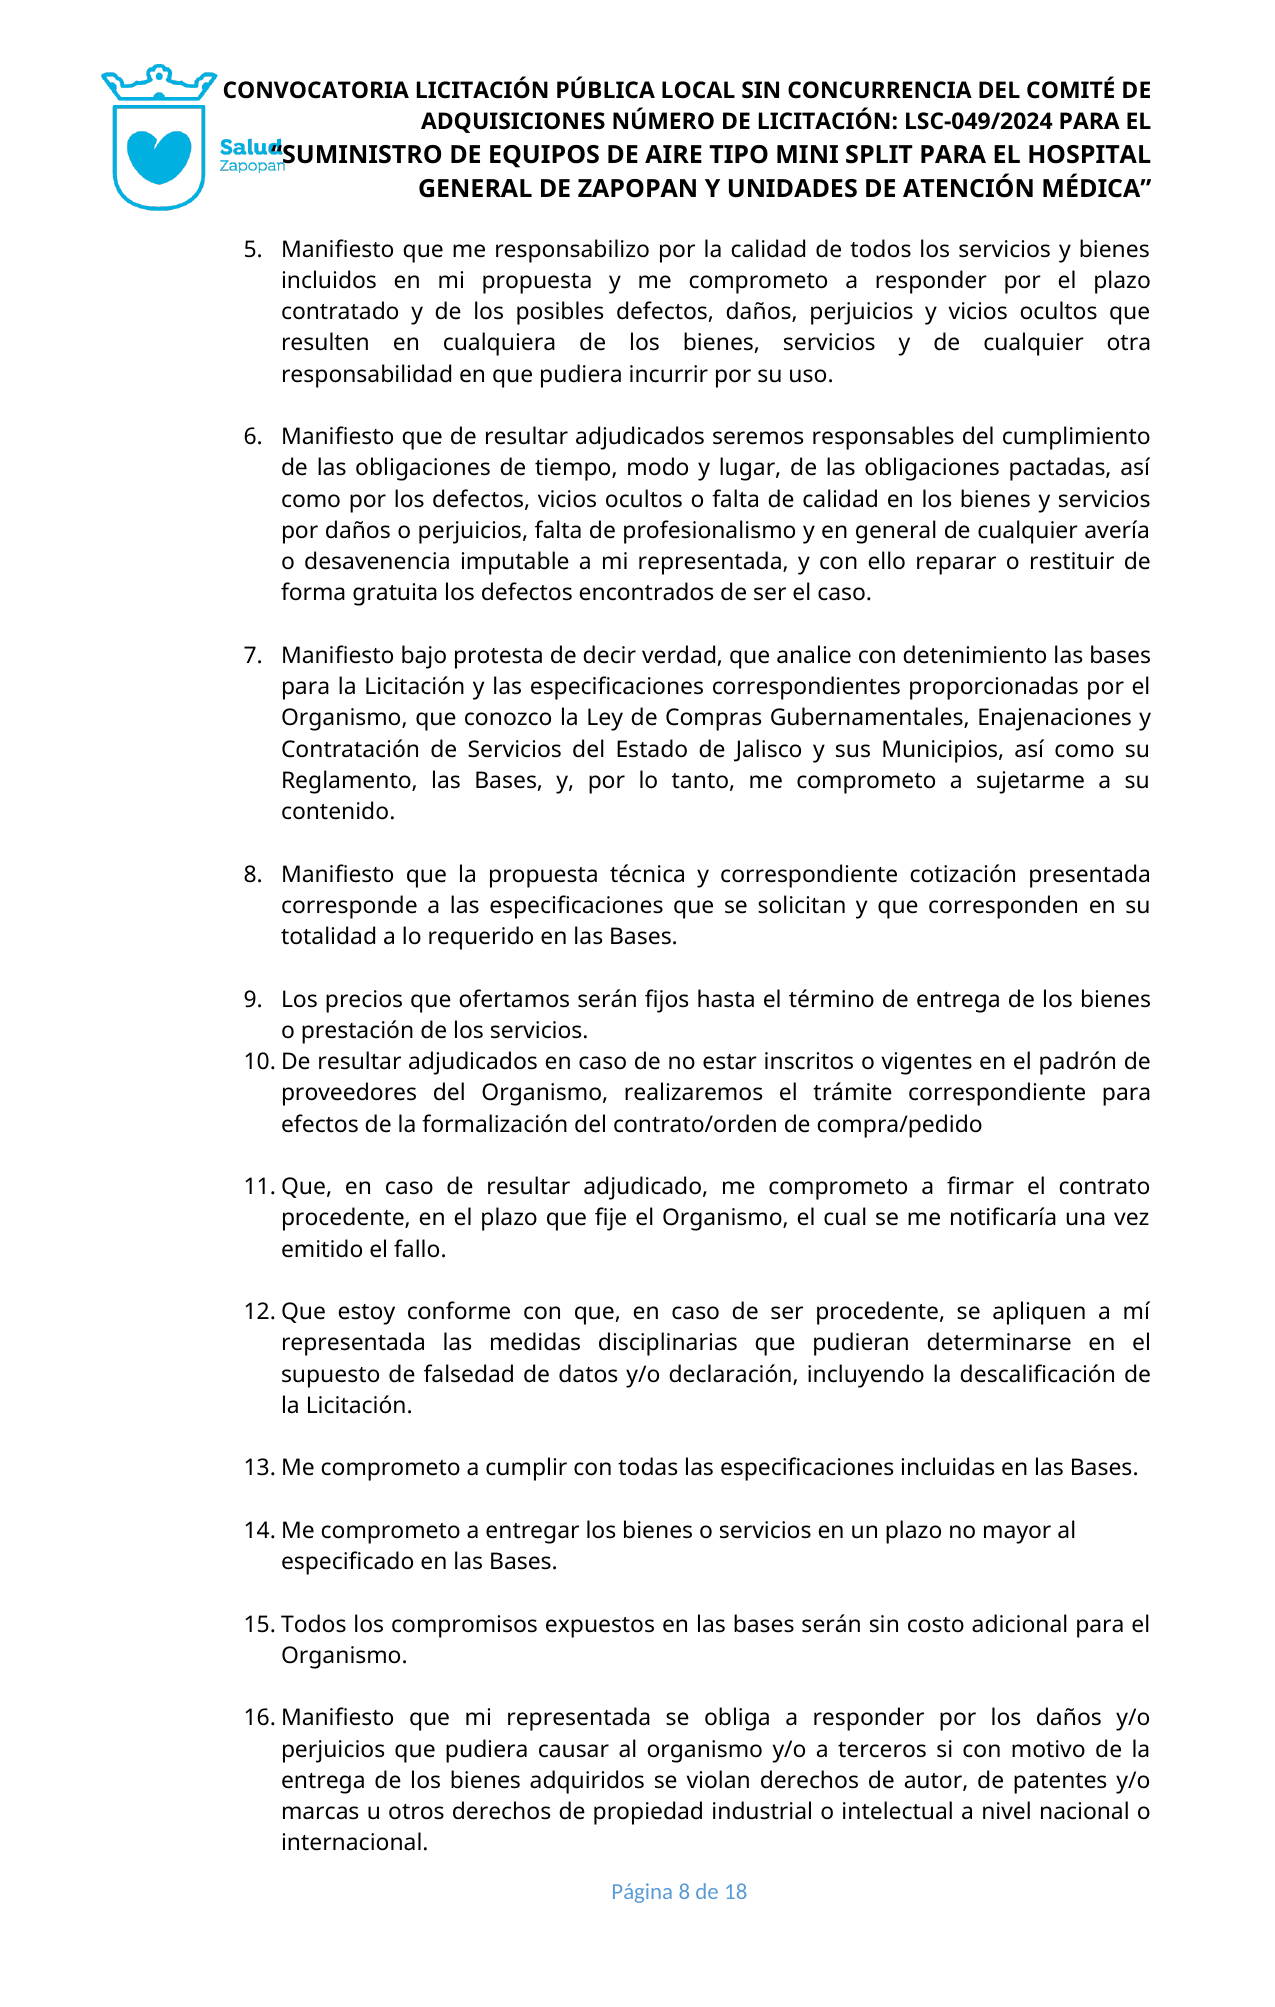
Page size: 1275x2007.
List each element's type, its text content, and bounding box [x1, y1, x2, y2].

picture [97, 63, 290, 220]
list Manifiesto que la propuesta técnica y correspondiente cotización presentada corresponde a las especificaciones que se solicitan y que corresponden en su totalidad a lo requerido en las Bases. [243, 857, 1152, 951]
list Que, en caso de resultar adjudicado, me comprometo a firmar el contrato procedente, en el plazo que fije el Organismo, el cual se me notificaría una vez emitido el fallo. [243, 1170, 1152, 1264]
list Manifiesto que mi representada se obliga a responder por los daños y/o perjuicios que pudiera causar al organismo y/o a terceros si con motivo de la entrega de los bienes adquiridos se violan derechos de autor, de patentes y/o marcas u otros derechos de propiedad industrial o intelectual a nivel nacional o internacional. [243, 1701, 1152, 1857]
list Me comprometo a entregar los bienes o servicios en un plazo no mayor al especificado en las Bases. [243, 1514, 1152, 1576]
list Todos los compromisos expuestos en las bases serán sin costo adicional para el Organismo. [243, 1607, 1152, 1670]
list Manifiesto bajo protesta de decir verdad, que analice con detenimiento las bases para la Licitación y las especificaciones correspondientes proporcionadas por el Organismo, que conozco la Ley de Compras Gubernamentales, Enajenaciones y Contratación de Servicios del Estado de Jalisco y sus Municipios, así como su Reglamento, las Bases, y, por lo tanto, me comprometo a sujetarme a su contenido. [243, 639, 1152, 826]
list Manifiesto que me responsabilizo por la calidad de todos los servicios y bienes incluidos en mi propuesta y me comprometo a responder por el plazo contratado y de los posibles defectos, daños, perjuicios y vicios ocultos que resulten en cualquiera de los bienes, servicios y de cualquier otra responsabilidad en que pudiera incurrir por su uso. [243, 232, 1152, 389]
list De resultar adjudicados en caso de no estar inscritos o vigentes en el padrón de proveedores del Organismo, realizaremos el trámite correspondiente para efectos de la formalización del contrato/orden de compra/pedido [243, 1045, 1152, 1139]
list Manifiesto que de resultar adjudicados seremos responsables del cumplimiento de las obligaciones de tiempo, modo y lugar, de las obligaciones pactadas, así como por los defectos, vicios ocultos o falta de calidad en los bienes y servicios por daños o perjuicios, falta de profesionalismo y en general de cualquier avería o desavenencia imputable a mi representada, y con ello reparar o restituir de forma gratuita los defectos encontrados de ser el caso. [243, 420, 1152, 607]
list Que estoy conforme con que, en caso de ser procedente, se apliquen a mí representada las medidas disciplinarias que pudieran determinarse en el supuesto de falsedad de datos y/o declaración, incluyendo la descalificación de la Licitación. [243, 1295, 1152, 1420]
list Me comprometo a cumplir con todas las especificaciones incluidas en las Bases. [243, 1451, 1152, 1482]
picture [108, 68, 211, 96]
list Los precios que ofertamos serán fijos hasta el término de entrega de los bienes o prestación de los servicios. [243, 982, 1152, 1045]
